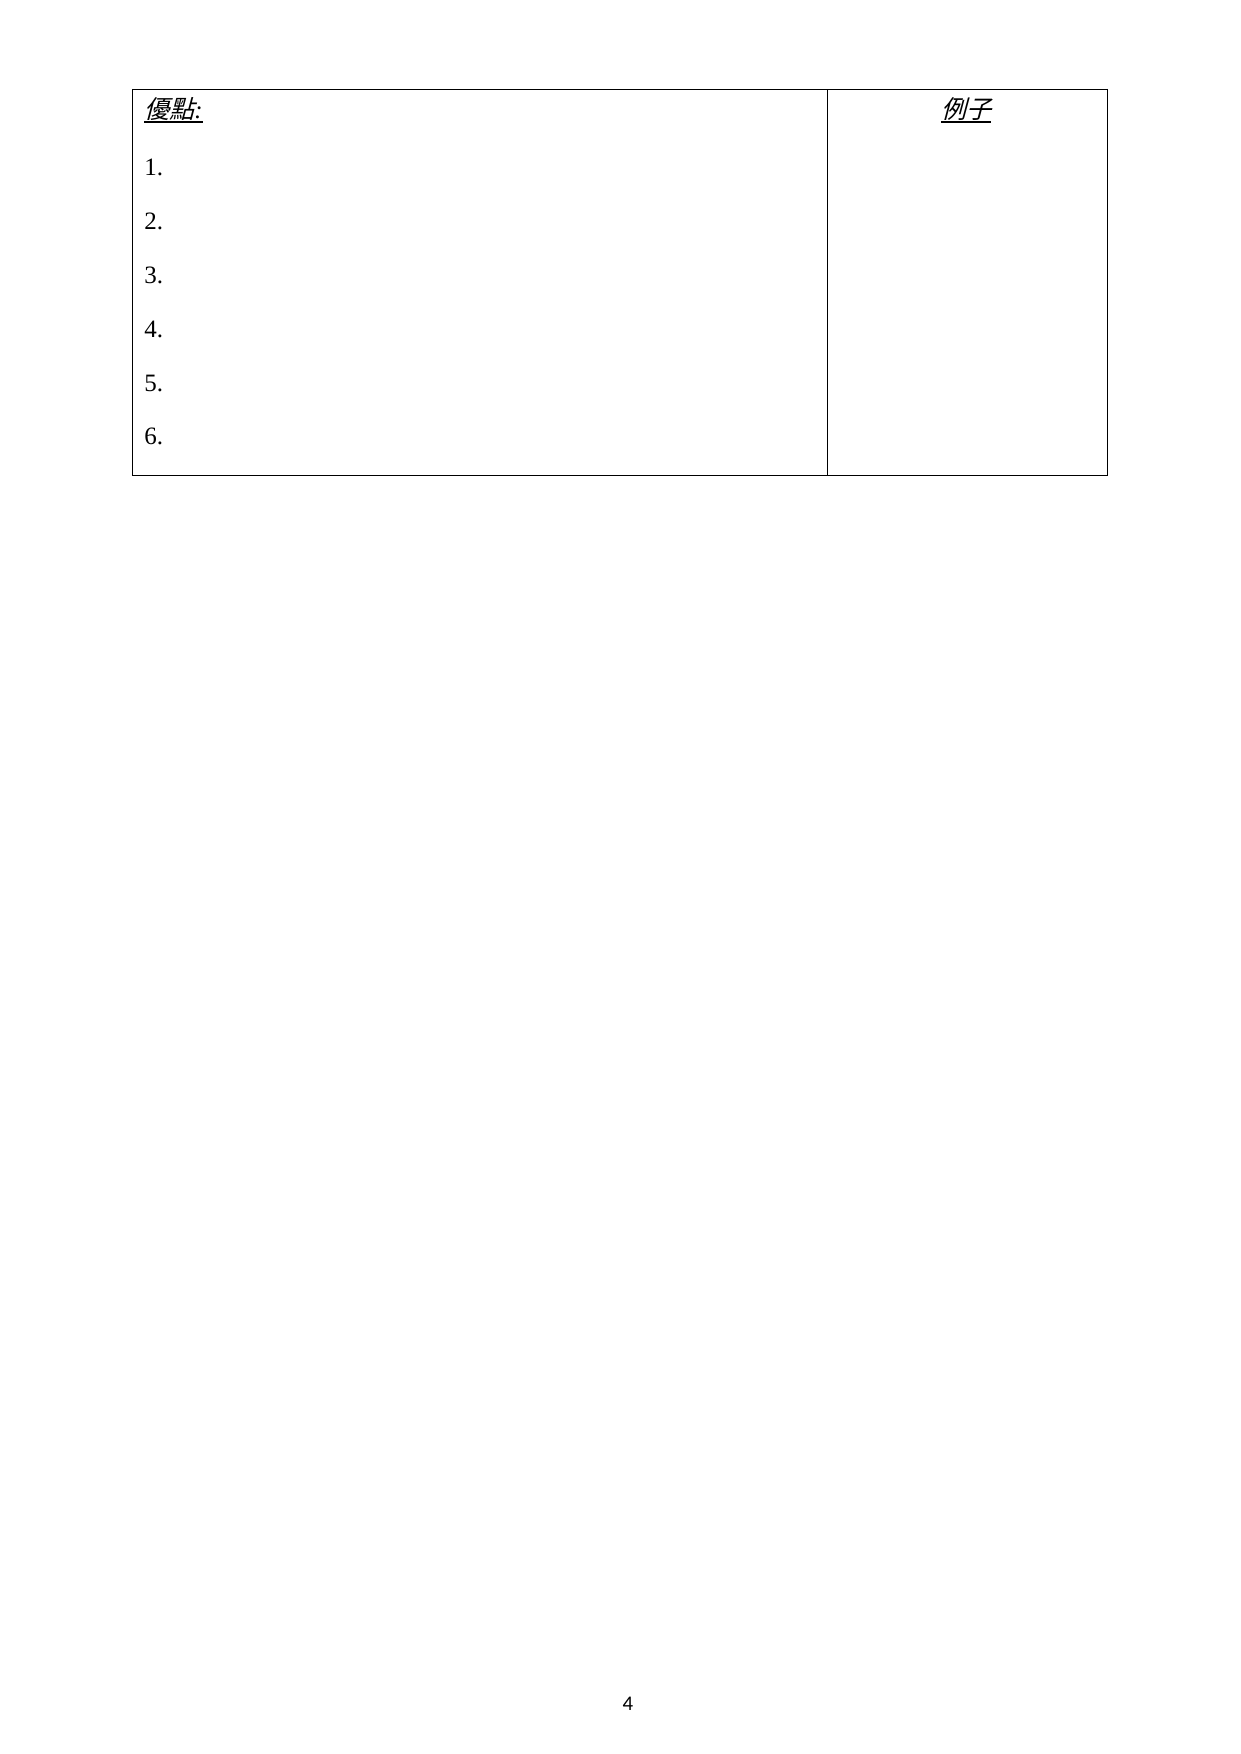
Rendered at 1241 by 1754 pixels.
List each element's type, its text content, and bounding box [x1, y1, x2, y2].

table_cell 優點: 1. 2. 3. 4. 5. 6. [133, 90, 827, 475]
table_cell 例子 [828, 90, 1107, 475]
